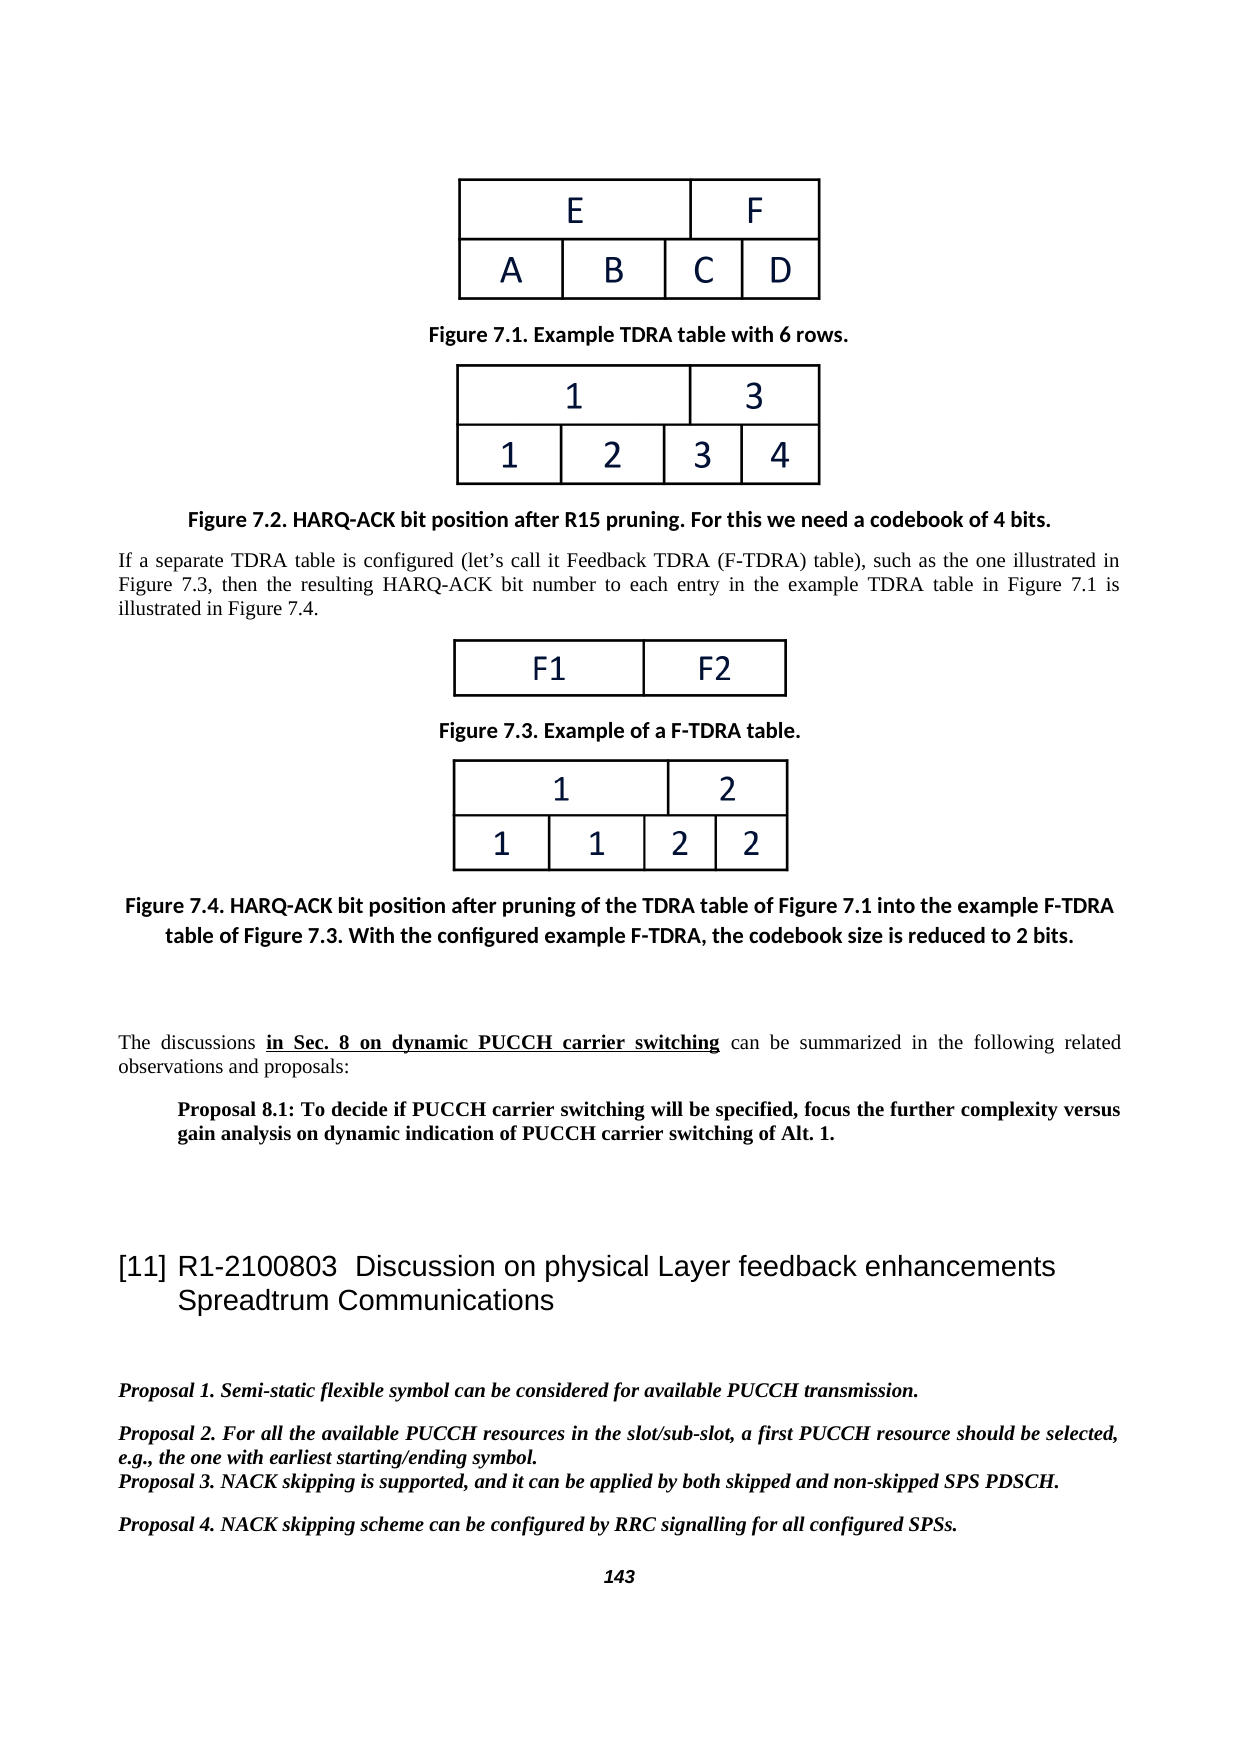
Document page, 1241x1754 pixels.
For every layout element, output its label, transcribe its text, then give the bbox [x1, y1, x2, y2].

text Proposal 2. For all the available PUCCH resources in the slot/sub-slot, a first PUCCH resource should be selected, e.g., the one with earliest starting/ending symbol. [118, 1421, 1122, 1469]
text Proposal 4. NACK skipping scheme can be configured by RRC signalling for all configured SPSs. [118, 1512, 1122, 1536]
text Figure 7.1. Example TDRA table with 6 rows. [118, 320, 1122, 348]
picture [455, 362, 823, 487]
text Proposal 1. Semi-static flexible symbol can be considered for available PUCCH transmission. [118, 1378, 1122, 1402]
text Figure 7.3. Example of a F-TDRA table. [118, 716, 1122, 744]
text Proposal 3. NACK skipping is supported, and it can be applied by both skipped and non-skipped SPS PDSCH. [118, 1469, 1122, 1493]
subtitle R1-2100803 Discussion on physical Layer feedback enhancements Spreadtrum Communications [118, 1249, 1122, 1316]
text The discussions in Sec. 8 on dynamic PUCCH carrier switching can be summarized in the following related observations and proposals: [118, 1030, 1122, 1078]
picture [456, 178, 822, 302]
text Figure 7.2. HARQ-ACK bit position after R15 pruning. For this we need a codebook of 4 bits. [118, 506, 1122, 533]
text Figure 7.4. HARQ-ACK bit position after pruning of the TDRA table of Figure 7.1 into the example F-TDRA table of Figure 7.3. With the configured example F-TDRA, the codebook size is reduced to 2 bits. [118, 891, 1122, 949]
text Proposal 8.1: To decide if PUCCH carrier switching will be specified, focus the further complexity versus gain analysis on dynamic indication of PUCCH carrier switching of Alt. 1. [177, 1097, 1122, 1145]
picture [451, 638, 789, 698]
text If a separate TDRA table is configured (let’s call it Feedback TDRA (F-TDRA) table), such as the one illustrated in Figure 7.3, then the resulting HARQ-ACK bit number to each entry in the example TDRA table in Figure 7.1 is illustrated in Figure 7.4. [118, 548, 1122, 620]
picture [451, 758, 789, 873]
